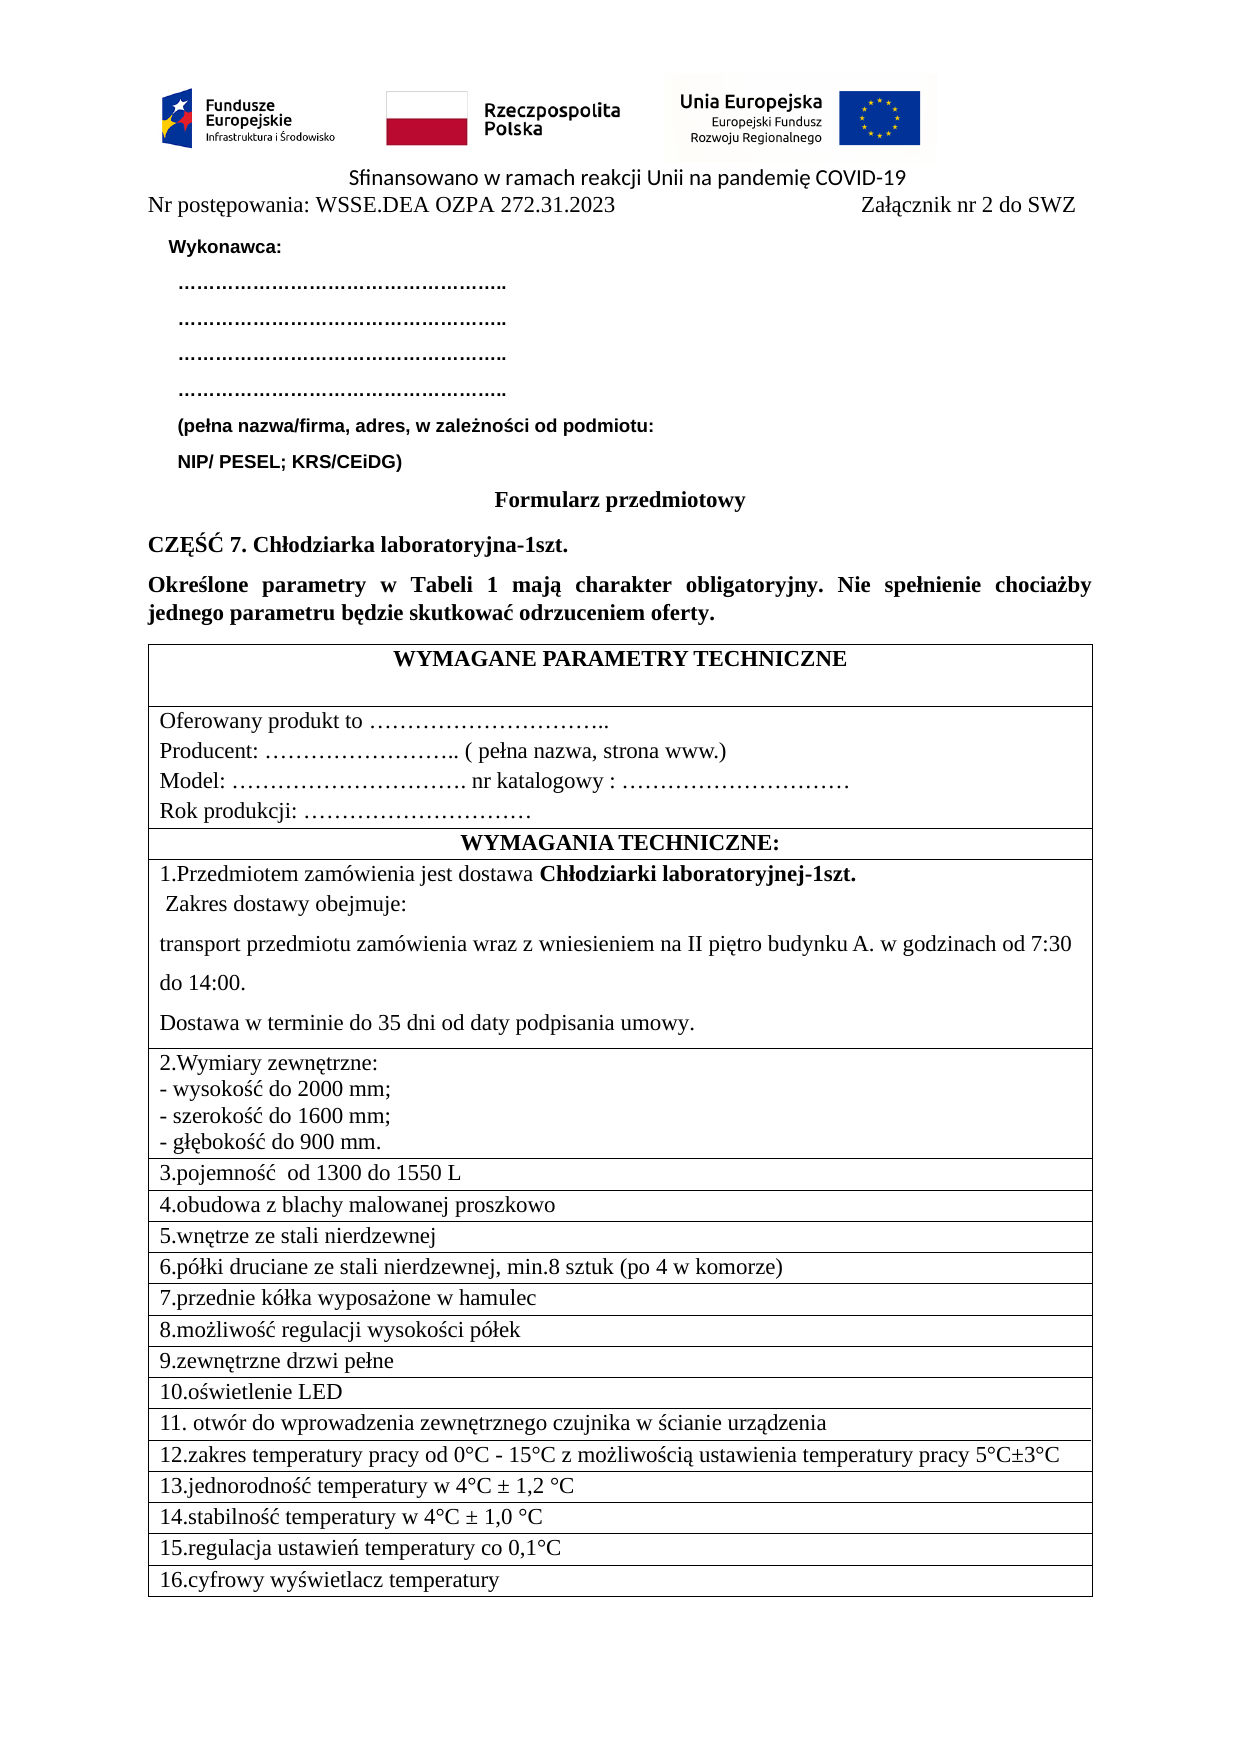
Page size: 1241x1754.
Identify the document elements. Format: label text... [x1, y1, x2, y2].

text …………………………………………….. [177, 307, 1093, 329]
picture [368, 73, 637, 163]
text CZĘŚĆ 7. Chłodziarka laboratoryjna-1szt. [148, 531, 1093, 558]
text Określone parametry w Tabeli 1 mają charakter obligatoryjny. Nie spełnienie chociażby jednego parametru będzie skutkować odrzuceniem oferty. [148, 571, 1093, 626]
table_cell Oferowany produkt to ………………………….. Producent: …………………….. ( pełna nazwa, strona www.) Model: …………………………. nr katalogowy : ………………………… Rok produkcji: ………………………… [149, 707, 1092, 828]
table_cell 12.zakres temperatury pracy od 0°C - 15°C z możliwością ustawienia temperatury pracy 5°C±3°C [149, 1440, 1092, 1471]
picture [663, 73, 938, 163]
table_cell 14.stabilność temperatury w 4°C ± 1,0 °C [149, 1503, 1092, 1533]
table_cell 9.zewnętrzne drzwi pełne [149, 1347, 1092, 1377]
table_cell 1.Przedmiotem zamówienia jest dostawa Chłodziarki laboratoryjnej-1szt. Zakres dostawy obejmuje: transport przedmiotu zamówienia wraz z wniesieniem na II piętro budynku A. w godzinach od 7:30 do 14:00. Dostawa w terminie do 35 dni od daty podpisania umowy. [149, 860, 1092, 1048]
text Formularz przedmiotowy [148, 486, 1093, 512]
table_cell 11. otwór do wprowadzenia zewnętrznego czujnika w ścianie urządzenia [149, 1408, 1092, 1439]
table_cell 10.oświetlenie LED [149, 1378, 1092, 1408]
table_cell 8.możliwość regulacji wysokości półek [149, 1316, 1092, 1346]
text …………………………………………….. [177, 343, 1093, 365]
table_header WYMAGANE PARAMETRY TECHNICZNE [149, 645, 1092, 706]
table_cell 7.przednie kółka wyposażone w hamulec [149, 1284, 1092, 1314]
table_cell 13.jednorodność temperatury w 4°C ± 1,2 °C [149, 1472, 1092, 1502]
text (pełna nazwa/firma, adres, w zależności od podmiotu: [177, 415, 1093, 436]
text …………………………………………….. [177, 272, 1093, 293]
table_cell WYMAGANIA TECHNICZNE: [149, 829, 1092, 859]
table_cell 2.Wymiary zewnętrzne: - wysokość do 2000 mm; - szerokość do 1600 mm; - głębokość do 900 mm. [149, 1049, 1092, 1158]
table_cell 3.pojemność od 1300 do 1550 L [149, 1159, 1092, 1189]
picture [147, 73, 349, 163]
table_cell 5.wnętrze ze stali nierdzewnej [149, 1222, 1092, 1252]
table_cell 16.cyfrowy wyświetlacz temperatury [149, 1566, 1092, 1596]
text Nr postępowania: WSSE.DEA OZPA 272.31.2023 Załącznik nr 2 do SWZ [148, 191, 1093, 217]
text Wykonawca: [148, 236, 1093, 258]
table_cell 6.półki druciane ze stali nierdzewnej, min.8 sztuk (po 4 w komorze) [149, 1253, 1092, 1283]
text …………………………………………….. [177, 379, 1093, 401]
table_cell 4.obudowa z blachy malowanej proszkowo [149, 1191, 1092, 1221]
table_cell 15.regulacja ustawień temperatury co 0,1°C [149, 1534, 1092, 1564]
text NIP/ PESEL; KRS/CEiDG) [177, 450, 1093, 472]
